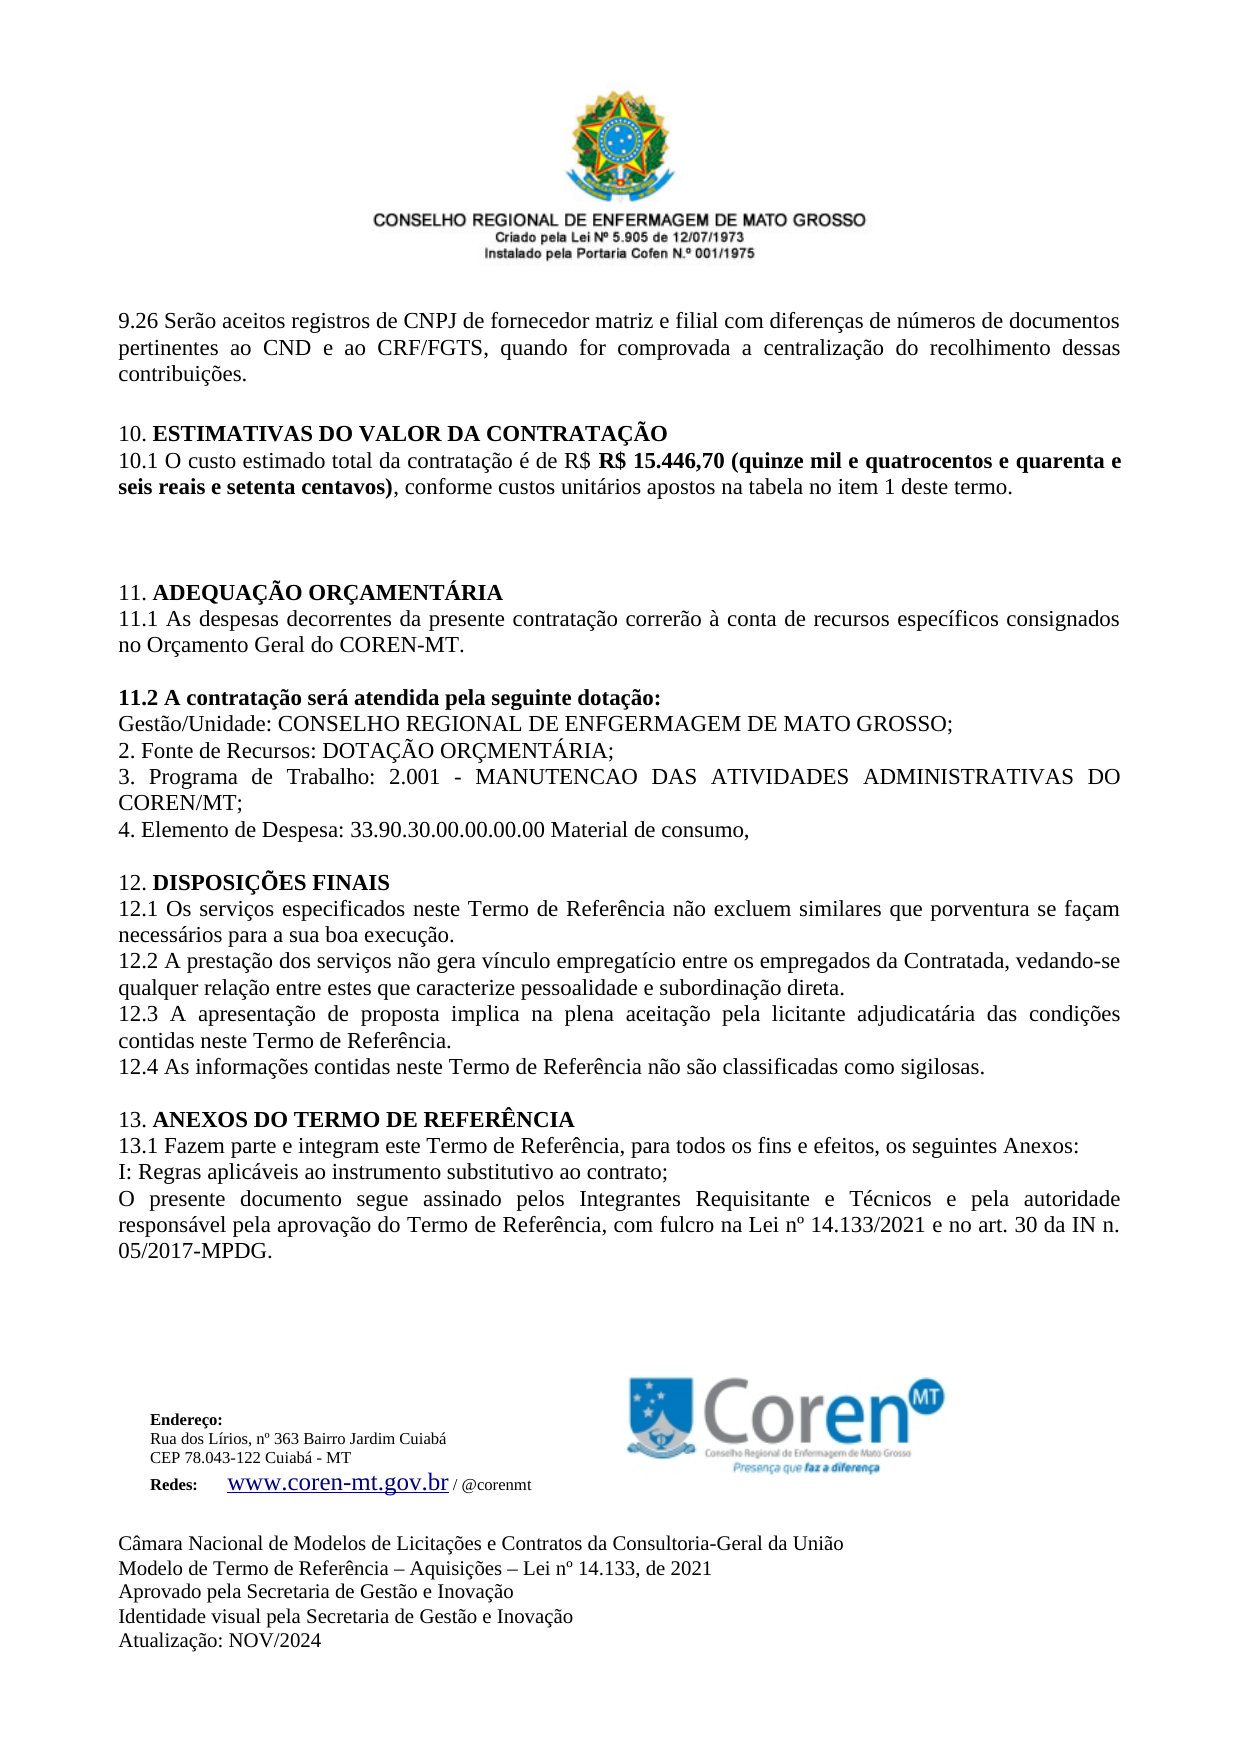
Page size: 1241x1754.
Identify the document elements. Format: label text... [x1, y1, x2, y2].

text 10. ESTIMATIVAS DO VALOR DA CONTRATAÇÃO [118, 421, 1122, 447]
text 13.1 Fazem parte e integram este Termo de Referência, para todos os fins e efeitos, os seguintes Anexos: [118, 1132, 1122, 1158]
text 12.4 As informações contidas neste Termo de Referência não são classificadas como sigilosas. [118, 1053, 1122, 1079]
text 12.3 A apresentação de proposta implica na plena aceitação pela licitante adjudicatária das condições contidas neste Termo de Referência. [118, 1000, 1122, 1053]
text 4. Elemento de Despesa: 33.90.30.00.00.00.00 Material de consumo, [118, 816, 1122, 842]
text 12.2 A prestação dos serviços não gera vínculo empregatício entre os empregados da Contratada, vedando-se qualquer relação entre estes que caracterize pessoalidade e subordinação direta. [118, 948, 1122, 1000]
text 12. DISPOSIÇÕES FINAIS [118, 868, 1122, 895]
text 13. ANEXOS DO TERMO DE REFERÊNCIA [118, 1106, 1122, 1132]
text 11.1 As despesas decorrentes da presente contratação correrão à conta de recursos específicos consignados no Orçamento Geral do COREN-MT. [118, 605, 1122, 658]
text 3. Programa de Trabalho: 2.001 - MANUTENCAO DAS ATIVIDADES ADMINISTRATIVAS DO COREN/MT; [118, 763, 1122, 816]
picture [620, 1352, 953, 1481]
text I: Regras aplicáveis ao instrumento substitutivo ao contrato; [118, 1158, 1122, 1185]
text 11.2 A contratação será atendida pela seguinte dotação: [118, 684, 1122, 710]
text 10.1 O custo estimado total da contratação é de R$ R$ 15.446,70 (quinze mil e quatrocentos e quarenta e seis reais e setenta centavos), conforme custos unitários apostos na tabela no item 1 deste termo. [118, 447, 1122, 499]
picture [287, 73, 953, 274]
text Gestão/Unidade: CONSELHO REGIONAL DE ENFGERMAGEM DE MATO GROSSO; [118, 710, 1122, 737]
text 9.26 Serão aceitos registros de CNPJ de fornecedor matriz e filial com diferenças de números de documentos pertinentes ao CND e ao CRF/FGTS, quando for comprovada a centralização do recolhimento dessas contribuições. [118, 307, 1122, 386]
text O presente documento segue assinado pelos Integrantes Requisitante e Técnicos e pela autoridade responsável pela aprovação do Termo de Referência, com fulcro na Lei nº 14.133/2021 e no art. 30 da IN n. 05/2017-MPDG. [118, 1185, 1122, 1264]
text 11. ADEQUAÇÃO ORÇAMENTÁRIA [118, 579, 1122, 605]
text 12.1 Os serviços especificados neste Termo de Referência não excluem similares que porventura se façam necessários para a sua boa execução. [118, 895, 1122, 948]
text 2. Fonte de Recursos: DOTAÇÃO ORÇMENTÁRIA; [118, 737, 1122, 763]
